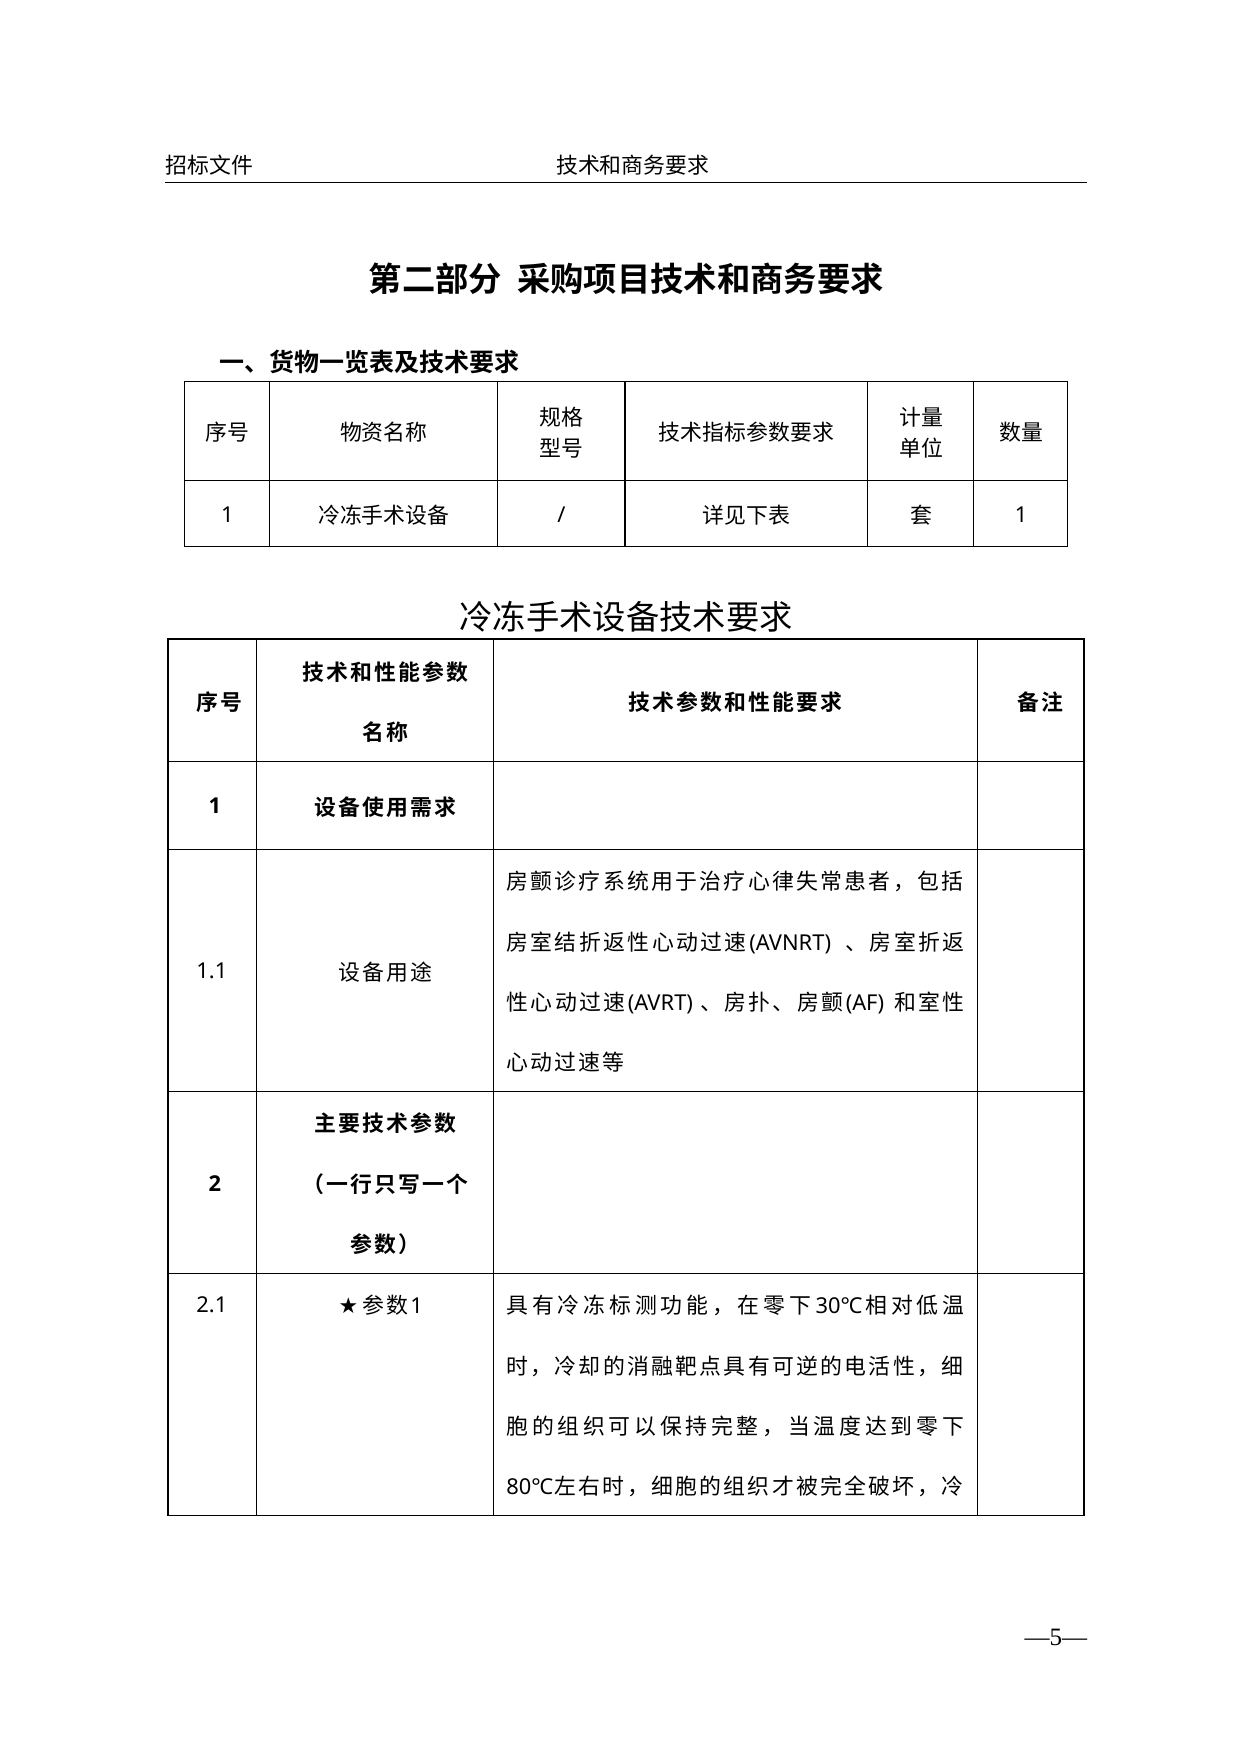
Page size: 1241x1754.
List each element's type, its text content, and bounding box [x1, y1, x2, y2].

table_header 备注 [978, 640, 1083, 761]
table_cell 冷冻手术设备 [270, 481, 497, 546]
table_cell 2 [169, 1092, 256, 1273]
table_cell 2.1 [169, 1274, 256, 1515]
table_cell [978, 1274, 1083, 1515]
table_header 技术和性能参数名称 [257, 640, 493, 761]
table_cell ★参数1 [257, 1274, 493, 1515]
table_cell [978, 850, 1083, 1091]
table_header 序号 [185, 382, 269, 480]
table_cell 1 [185, 481, 269, 546]
text 冷冻手术设备技术要求 [171, 592, 1081, 638]
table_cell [494, 1274, 977, 1515]
table_header 数量 [974, 382, 1067, 480]
table_cell 1.1 [169, 850, 256, 1091]
table_cell / [498, 481, 624, 546]
table_header 技术参数和性能要求 [494, 640, 977, 761]
subtitle 第二部分 采购项目技术和商务要求 [171, 255, 1081, 301]
table_cell [978, 1092, 1083, 1273]
table_cell 主要技术参数 （一行只写一个参数） [257, 1092, 493, 1273]
table_cell [494, 762, 977, 849]
table_header 技术指标参数要求 [626, 382, 867, 480]
table_cell 1 [974, 481, 1067, 546]
text 一、货物一览表及技术要求 [171, 335, 1081, 381]
table_header 计量 单位 [868, 382, 973, 480]
table_cell 设备使用需求 [257, 762, 493, 849]
table_header 物资名称 [270, 382, 497, 480]
table_cell 套 [868, 481, 973, 546]
table_cell 详见下表 [626, 481, 867, 546]
table_cell [494, 1092, 977, 1273]
table_cell [978, 762, 1083, 849]
table_cell 房颤诊疗系统用于治疗心律失常患者，包括房室结折返性心动过速(AVNRT)、房室折返性心动过速(AVRT)、房扑、房颤(AF)和室性心动过速等 [494, 850, 977, 1091]
table_header 序号 [169, 640, 256, 761]
table_cell 设备用途 [257, 850, 493, 1091]
table_header 规格 型号 [498, 382, 624, 480]
table_cell 1 [169, 762, 256, 849]
